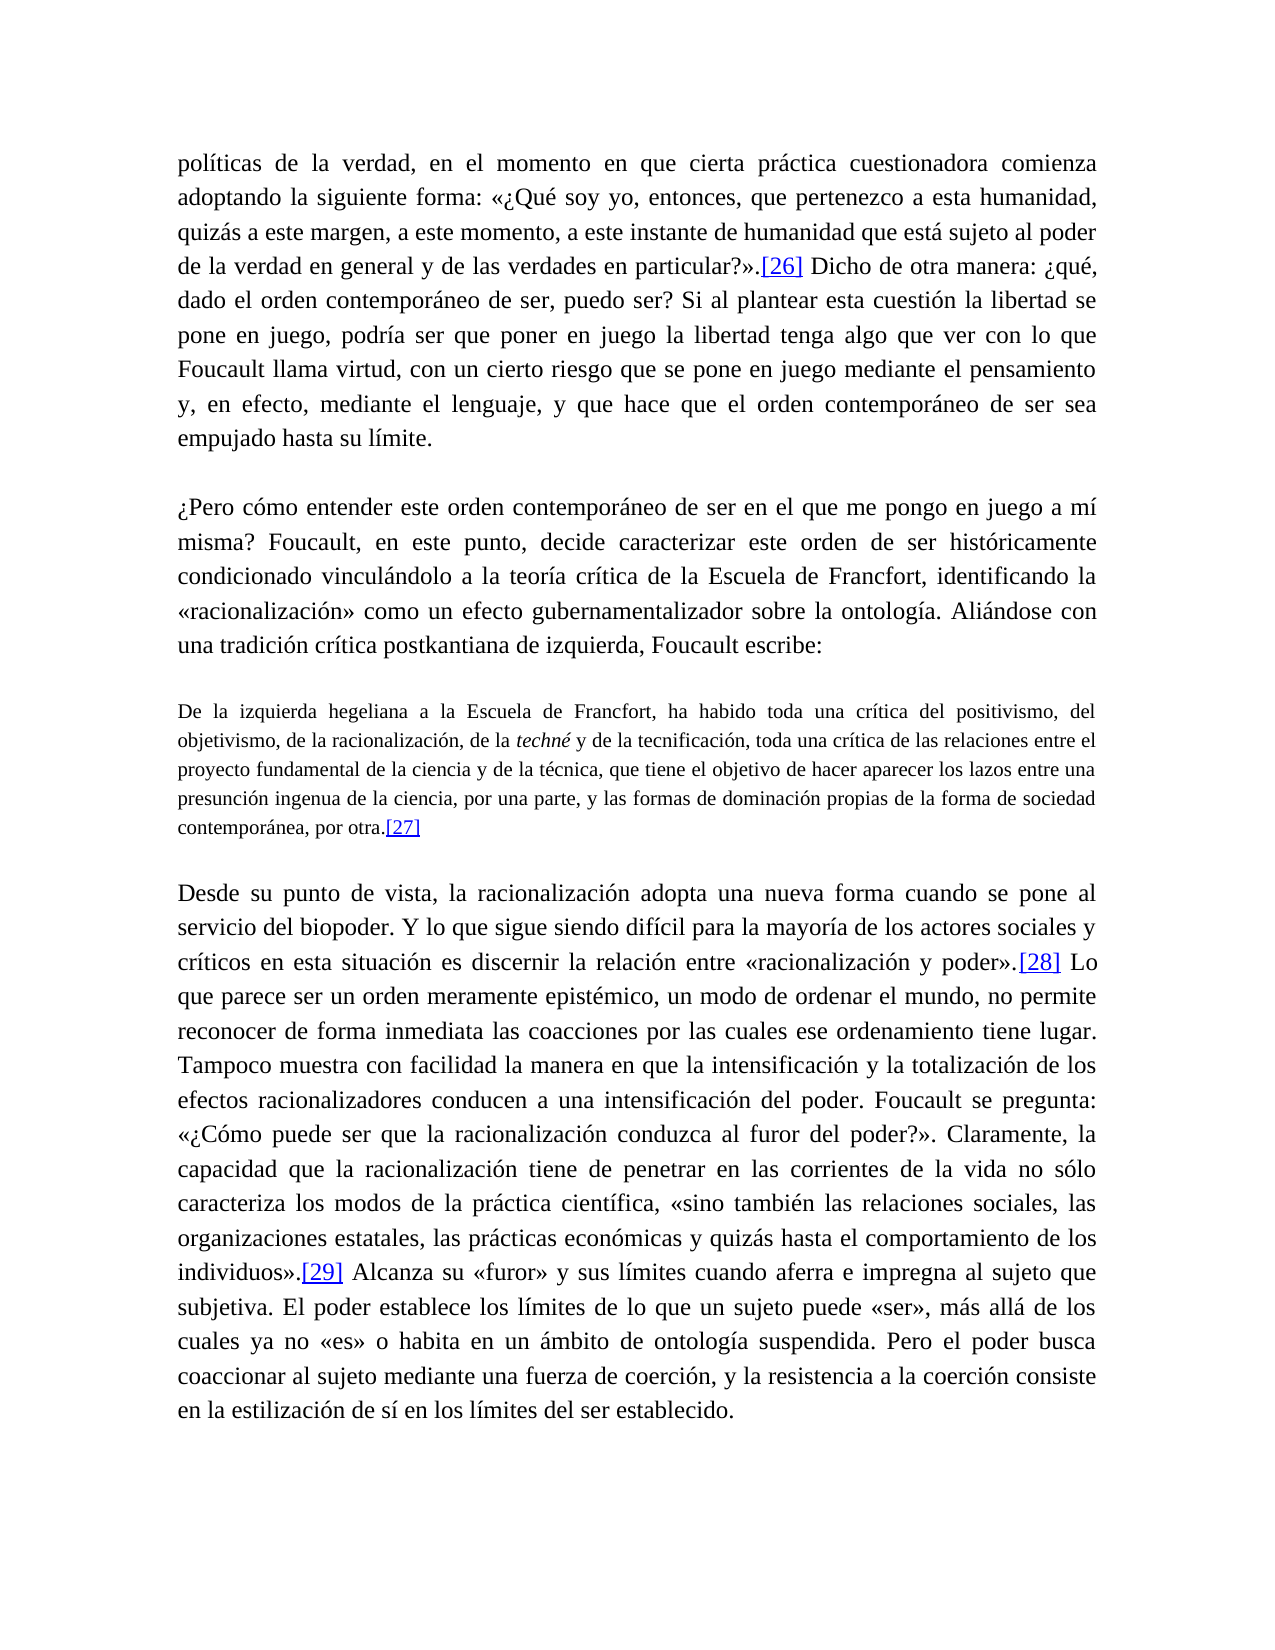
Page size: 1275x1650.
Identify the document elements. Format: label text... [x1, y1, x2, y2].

text ¿Pero cómo entender este orden contemporáneo de ser en el que me pongo en juego a mí misma? Foucault, en este punto, decide caracterizar este orden de ser históricamente condicionado vinculándolo a la teoría crítica de la Escuela de Francfort, identificando la «racionalización» como un efecto gubernamentalizador sobre la ontología. Aliándose con una tradición crítica postkantiana de izquierda, Foucault escribe: [177, 492, 1098, 659]
text Desde su punto de vista, la racionalización adopta una nueva forma cuando se pone al servicio del biopoder. Y lo que sigue siendo difícil para la mayoría de los actores sociales y críticos en esta situación es discernir la relación entre «racionalización y poder».[28] Lo que parece ser un orden meramente epistémico, un modo de ordenar el mundo, no permite reconocer de forma inmediata las coacciones por las cuales ese ordenamiento tiene lugar. Tampoco muestra con facilidad la manera en que la intensificación y la totalización de los efectos racionalizadores conducen a una intensificación del poder. Foucault se pregunta: «¿Cómo puede ser que la racionalización conduzca al furor del poder?». Claramente, la capacidad que la racionalización tiene de penetrar en las corrientes de la vida no sólo caracteriza los modos de la práctica científica, «sino también las relaciones sociales, las organizaciones estatales, las prácticas económicas y quizás hasta el comportamiento de los individuos».[29] Alcanza su «furor» y sus límites cuando aferra e impregna al sujeto que subjetiva. El poder establece los límites de lo que un sujeto puede «ser», más allá de los cuales ya no «es» o habita en un ámbito de ontología suspendida. Pero el poder busca coaccionar al sujeto mediante una fuerza de coerción, y la resistencia a la coerción consiste en la estilización de sí en los límites del ser establecido. [177, 878, 1098, 1424]
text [177, 148, 1098, 452]
text De la izquierda hegeliana a la Escuela de Francfort, ha habido toda una crítica del positivismo, del objetivismo, de la racionalización, de la techné y de la tecnificación, toda una crítica de las relaciones entre el proyecto fundamental de la ciencia y de la técnica, que tiene el objetivo de hacer aparecer los lazos entre una presunción ingenua de la ciencia, por una parte, y las formas de dominación propias de la forma de sociedad contemporánea, por otra.[27] [177, 699, 1098, 839]
